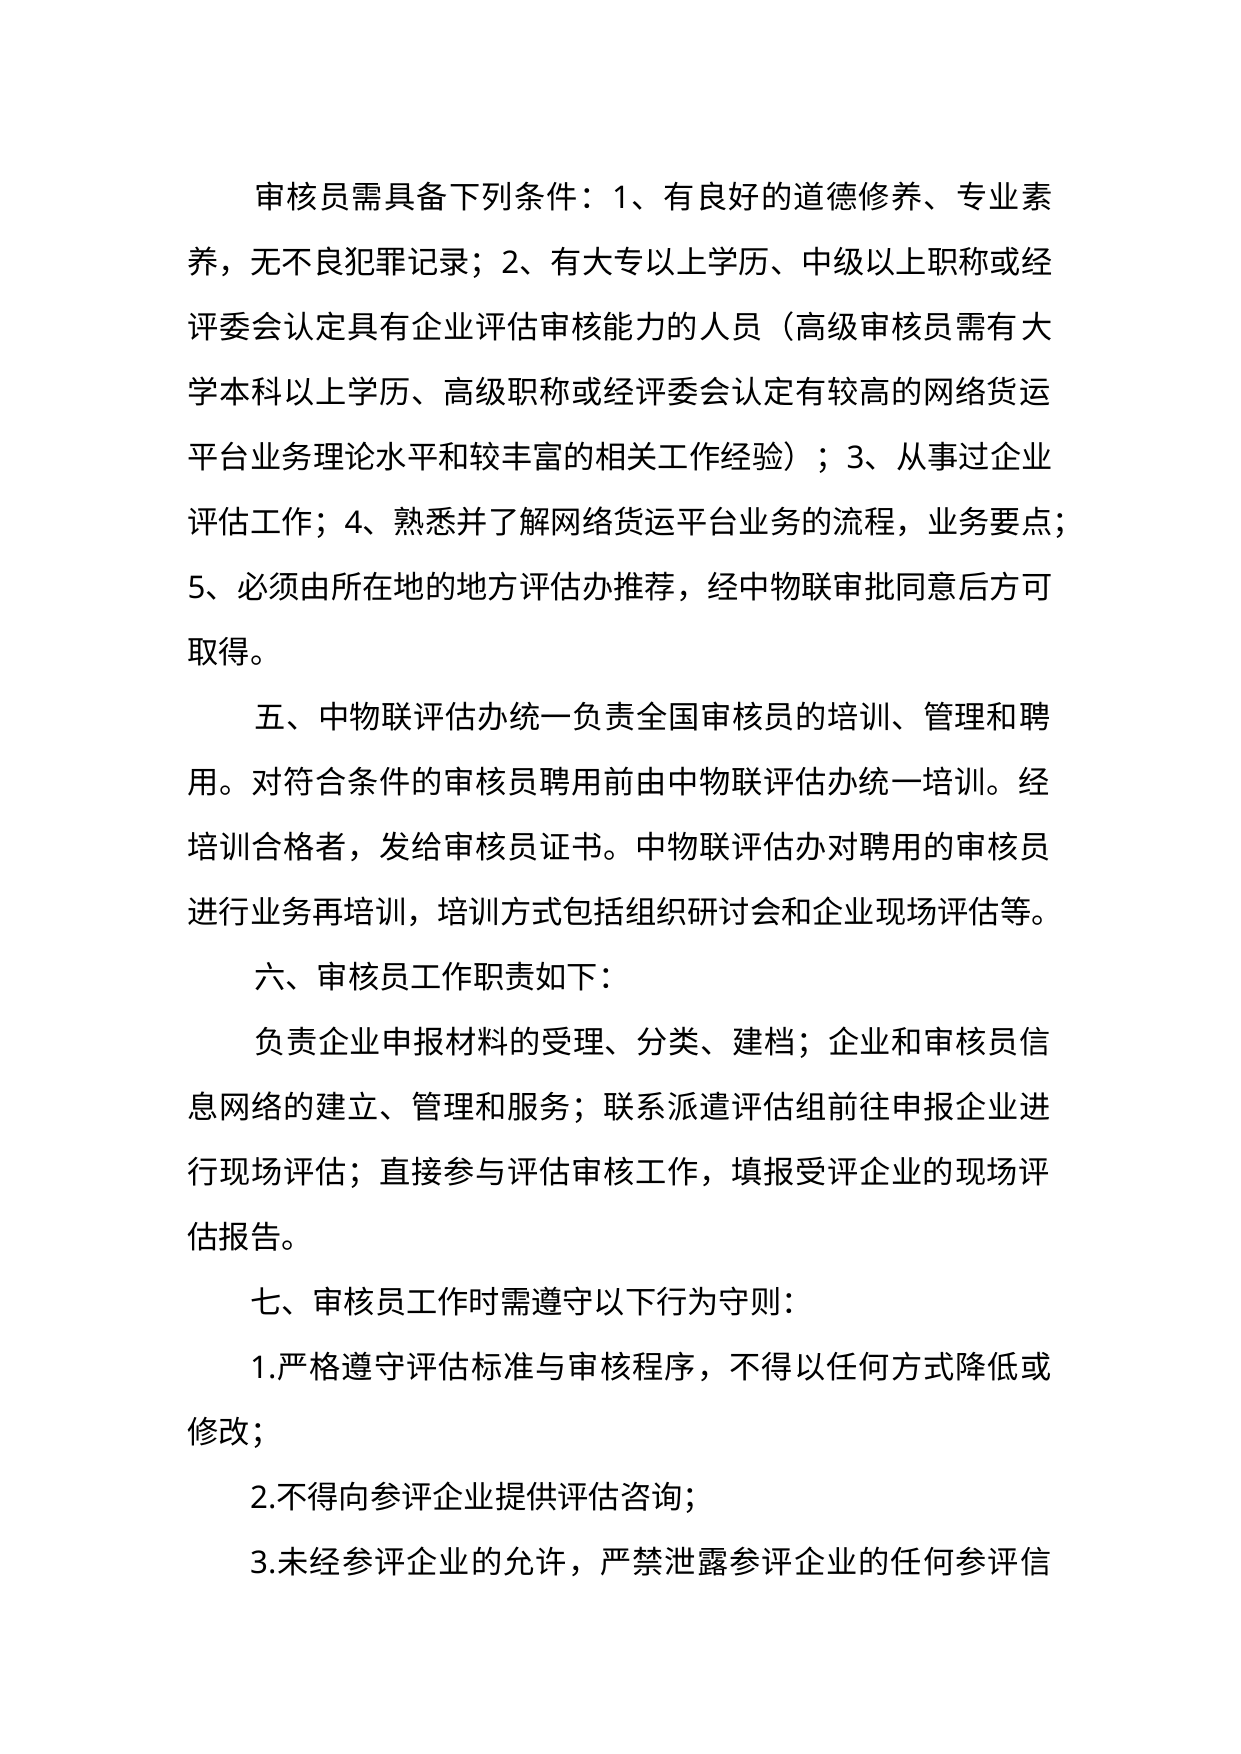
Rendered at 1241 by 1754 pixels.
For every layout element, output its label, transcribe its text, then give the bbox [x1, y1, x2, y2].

list 审核员工作时需遵守以下行为守则： [187, 1267, 1053, 1332]
text 2.不得向参评企业提供评估咨询； [187, 1462, 1053, 1527]
text 审核员需具备下列条件：1、有良好的道德修养、专业素养，无不良犯罪记录；2、有大专以上学历、中级以上职称或经评委会认定具有企业评估审核能力的人员（高级审核员需有大学本科以上学历、高级职称或经评委会认定有较高的网络货运平台业务理论水平和较丰富的相关工作经验）；3、从事过企业评估工作；4、熟悉并了解网络货运平台业务的流程，业务要点；5、必须由所在地的地方评估办推荐，经中物联审批同意后方可取得。 [187, 162, 1053, 682]
text 负责企业申报材料的受理、分类、建档；企业和审核员信息网络的建立、管理和服务；联系派遣评估组前往申报企业进行现场评估；直接参与评估审核工作，填报受评企业的现场评估报告。 [187, 1007, 1053, 1267]
text 1.严格遵守评估标准与审核程序，不得以任何方式降低或修改； [187, 1332, 1053, 1462]
text 五、中物联评估办统一负责全国审核员的培训、管理和聘用。对符合条件的审核员聘用前由中物联评估办统一培训。经培训合格者，发给审核员证书。中物联评估办对聘用的审核员进行业务再培训，培训方式包括组织研讨会和企业现场评估等。 [187, 682, 1053, 942]
text 六、审核员工作职责如下： [187, 942, 1053, 1007]
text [187, 1527, 1053, 1592]
